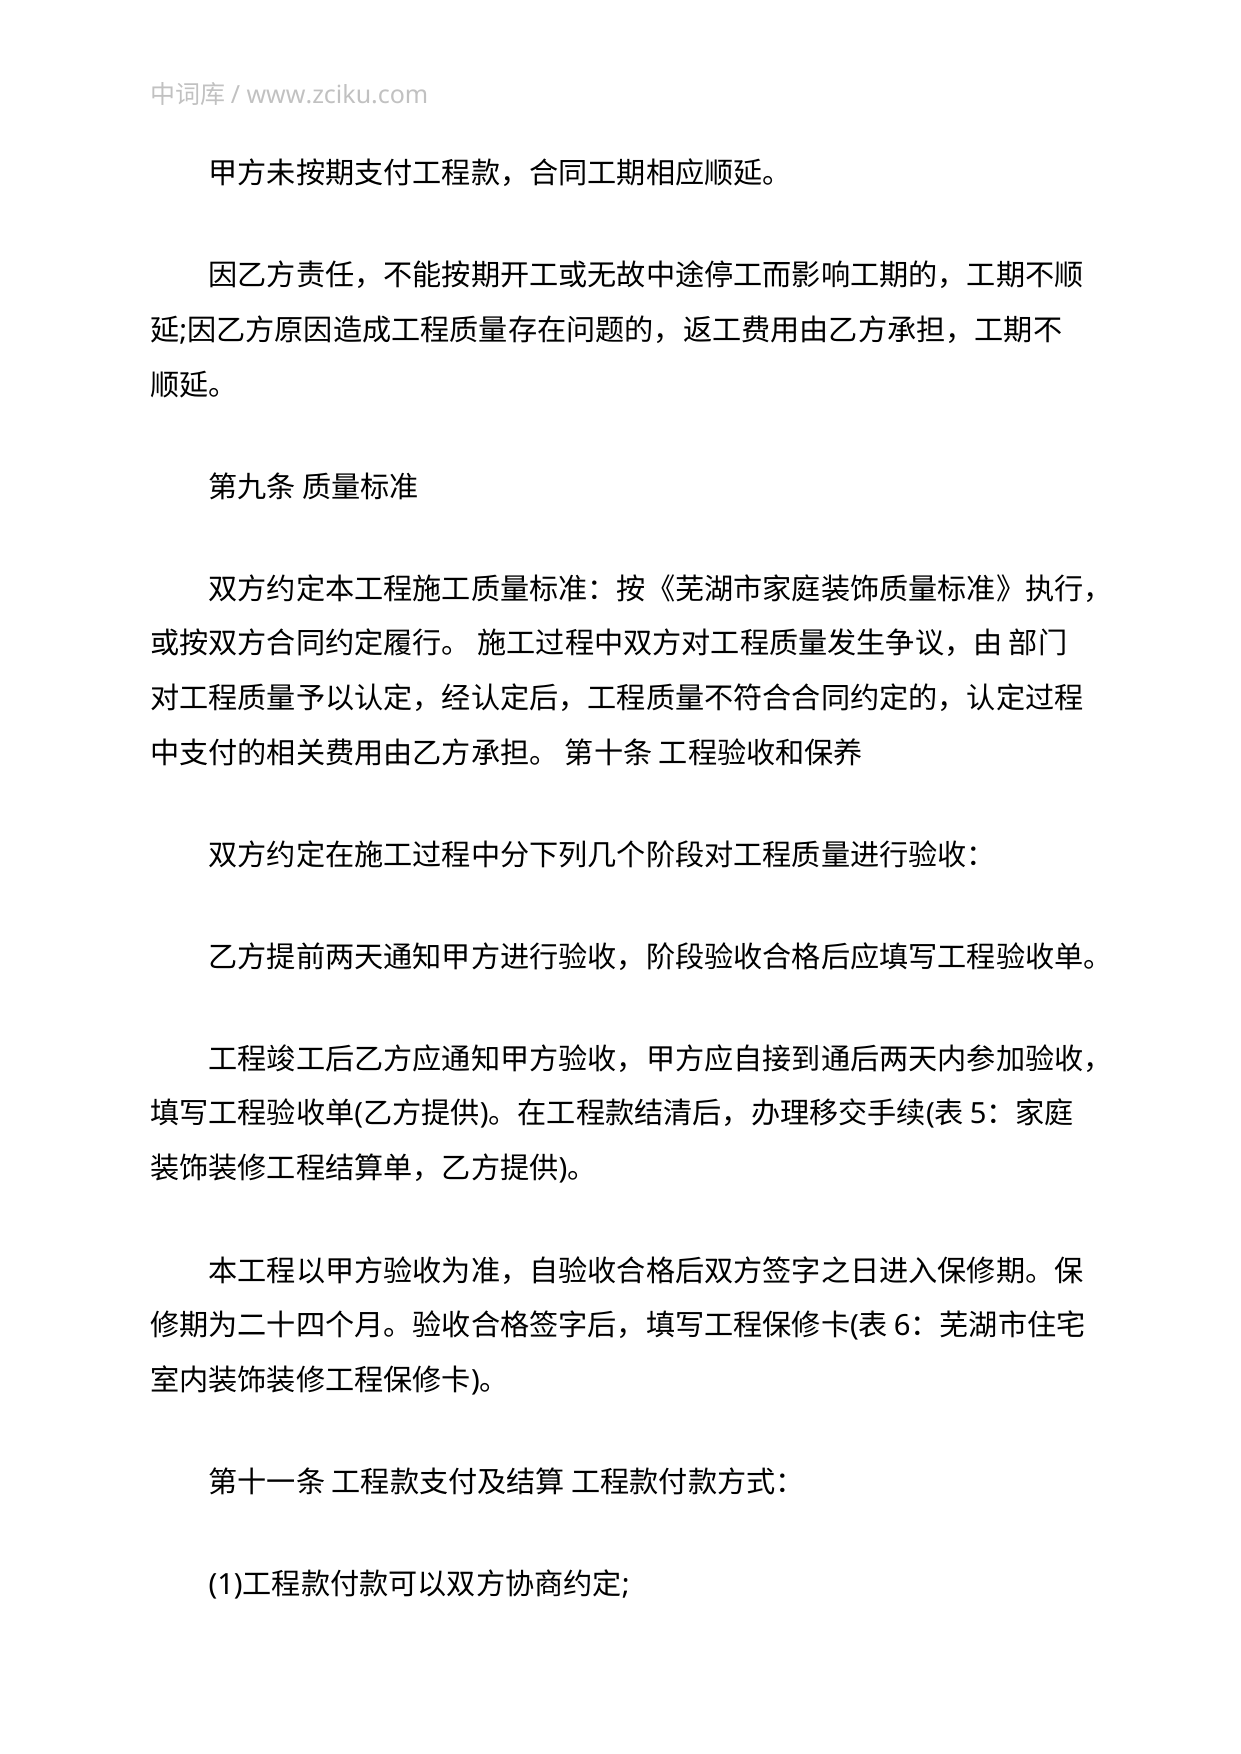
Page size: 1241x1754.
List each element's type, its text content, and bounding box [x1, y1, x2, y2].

text 双方约定在施工过程中分下列几个阶段对工程质量进行验收： [150, 832, 1090, 874]
text 乙方提前两天通知甲方进行验收，阶段验收合格后应填写工程验收单。 [150, 933, 1090, 976]
text 双方约定本工程施工质量标准：按《芜湖市家庭装饰质量标准》执行，或按双方合同约定履行。 施工过程中双方对工程质量发生争议，由 部门对工程质量予以认定，经认定后，工程质量不符合合同约定的，认定过程中支付的相关费用由乙方承担。 第十条 工程验收和保养 [150, 565, 1090, 772]
text 本工程以甲方验收为准，自验收合格后双方签字之日进入保修期。保修期为二十四个月。验收合格签字后，填写工程保修卡(表6：芜湖市住宅室内装饰装修工程保修卡)。 [150, 1247, 1090, 1399]
text 第十一条 工程款支付及结算 工程款付款方式： [150, 1459, 1090, 1501]
text 甲方未按期支付工程款，合同工期相应顺延。 [150, 150, 1090, 192]
text (1)工程款付款可以双方协商约定; [150, 1561, 1090, 1603]
text 工程竣工后乙方应通知甲方验收，甲方应自接到通后两天内参加验收，填写工程验收单(乙方提供)。在工程款结清后，办理移交手续(表5：家庭装饰装修工程结算单，乙方提供)。 [150, 1035, 1090, 1187]
text 因乙方责任，不能按期开工或无故中途停工而影响工期的，工期不顺延;因乙方原因造成工程质量存在问题的，返工费用由乙方承担，工期不顺延。 [150, 252, 1090, 404]
text 第九条 质量标准 [150, 463, 1090, 506]
